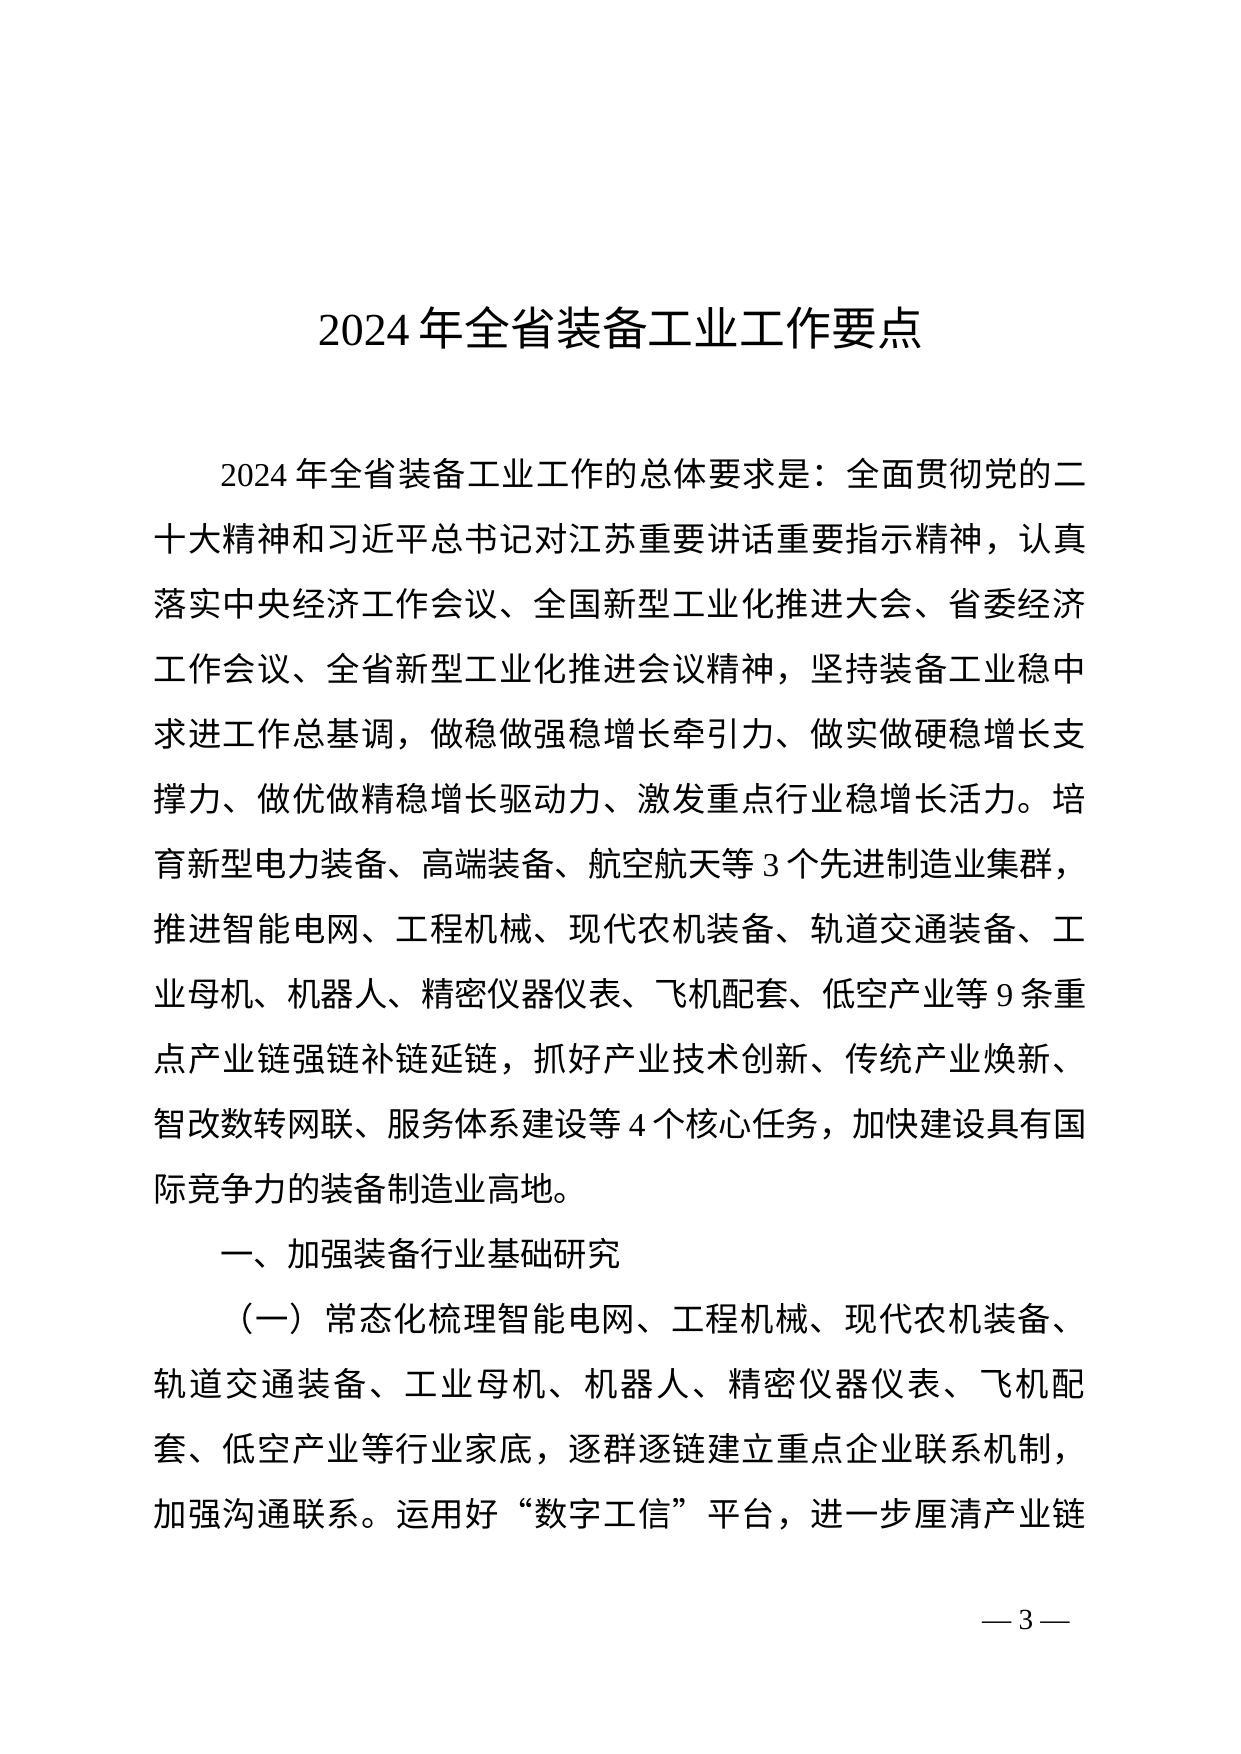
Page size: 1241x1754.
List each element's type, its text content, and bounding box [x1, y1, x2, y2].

text 2024年全省装备工业工作要点 [153, 277, 1087, 374]
text 2024年全省装备工业工作的总体要求是：全面贯彻党的二十大精神和习近平总书记对江苏重要讲话重要指示精神，认真落实中央经济工作会议、全国新型工业化推进大会、省委经济工作会议、全省新型工业化推进会议精神，坚持装备工业稳中求进工作总基调，做稳做强稳增长牵引力、做实做硬稳增长支撑力、做优做精稳增长驱动力、激发重点行业稳增长活力。培育新型电力装备、高端装备、航空航天等3个先进制造业集群，推进智能电网、工程机械、现代农机装备、轨道交通装备、工业母机、机器人、精密仪器仪表、飞机配套、低空产业等9条重点产业链强链补链延链，抓好产业技术创新、传统产业焕新、智改数转网联、服务体系建设等4个核心任务，加快建设具有国际竞争力的装备制造业高地。 [153, 439, 1087, 1219]
text 一、加强装备行业基础研究 [153, 1219, 1087, 1284]
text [153, 1284, 1087, 1544]
